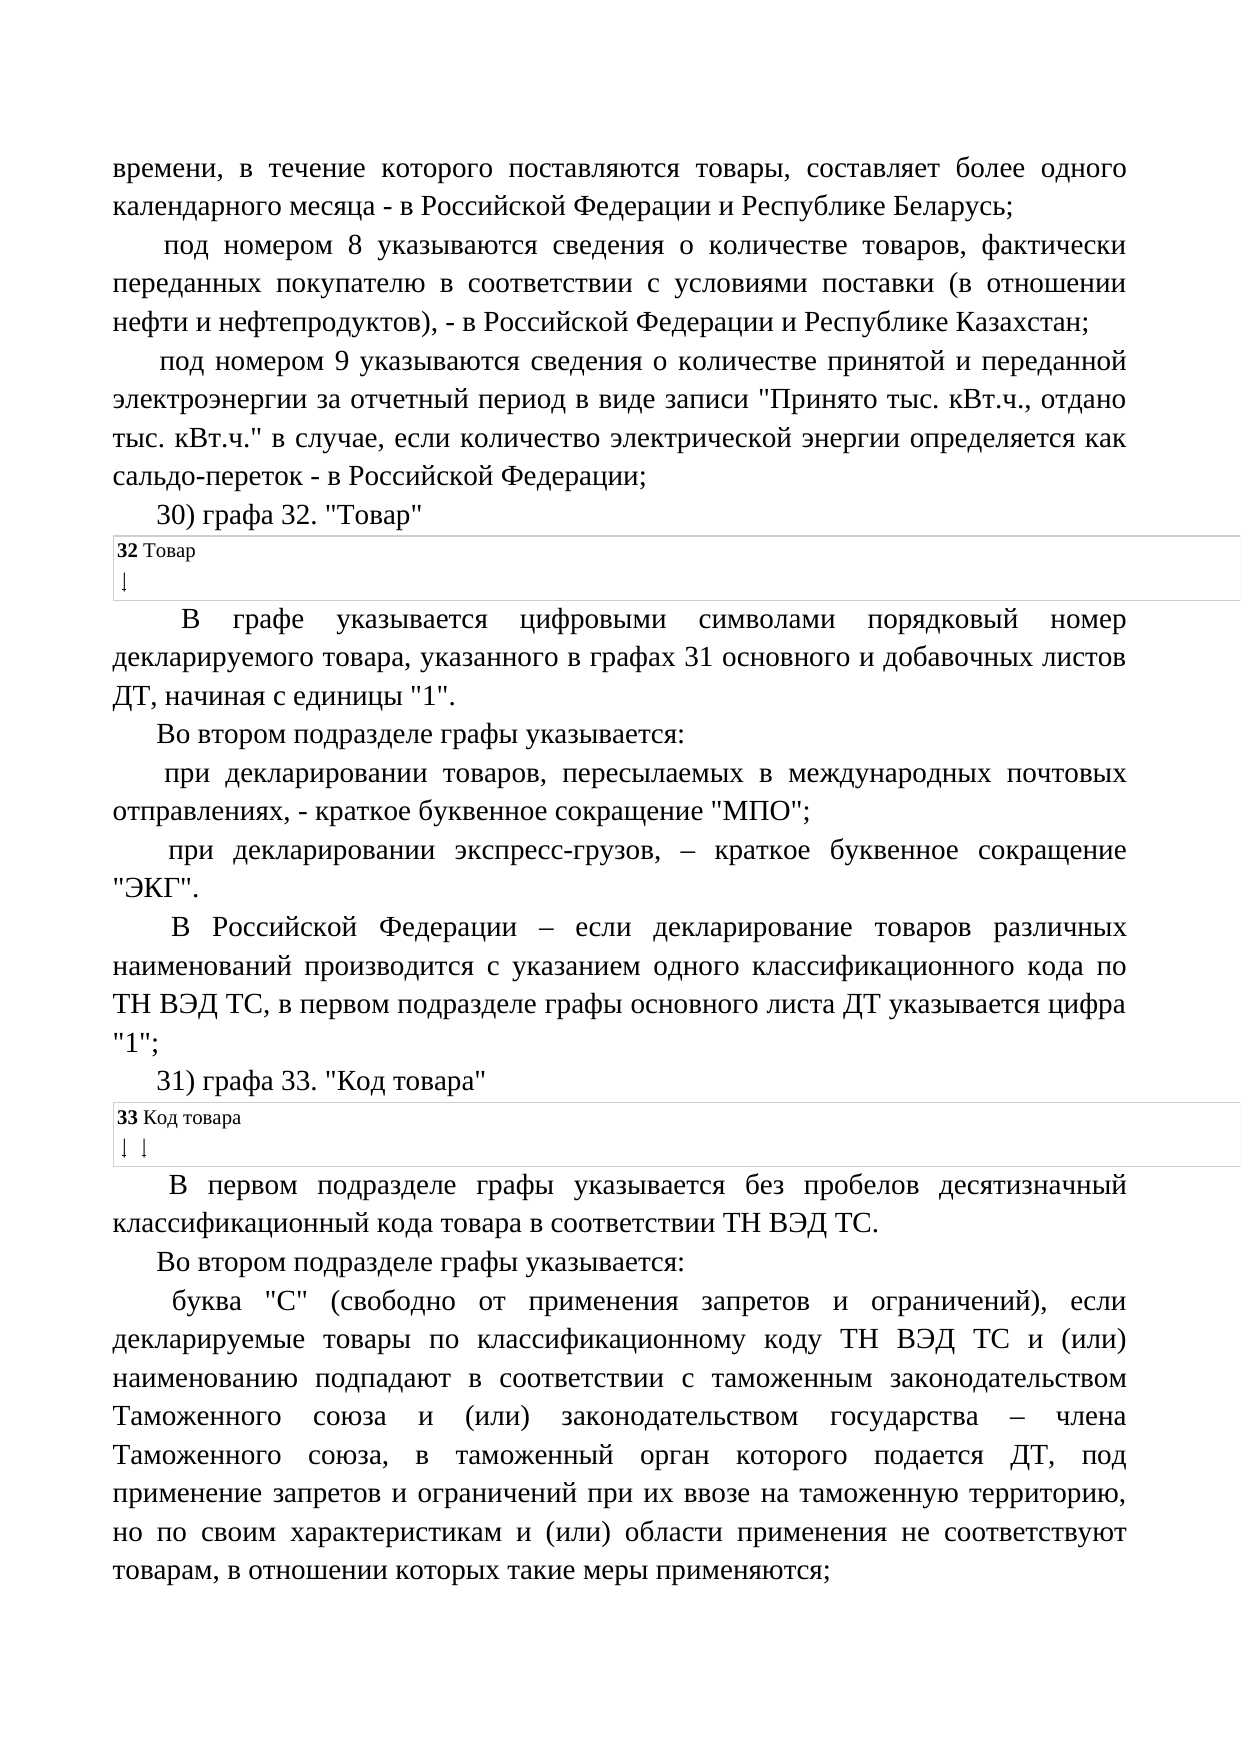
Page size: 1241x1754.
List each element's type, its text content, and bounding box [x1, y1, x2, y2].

text Во втором подразделе графы указывается: [112, 1244, 1128, 1278]
text при декларировании товаров, пересылаемых в международных почтовых отправлениях, - краткое буквенное сокращение "МПО"; [112, 755, 1128, 827]
text при декларировании экспресс-грузов, – краткое буквенное сокращение "ЭКГ". [112, 832, 1128, 904]
text Во втором подразделе графы указывается: [112, 716, 1128, 750]
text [112, 150, 1128, 222]
text 30) графа 32. "Товар" [112, 497, 1128, 530]
text В первом подразделе графы указывается без пробелов десятизначный классификационный кода товара в соответствии ТН ВЭД ТС. [112, 1167, 1128, 1239]
text под номером 8 указываются сведения о количестве товаров, фактически переданных покупателю в соответствии с условиями поставки (в отношении нефти и нефтепродуктов), - в Российской Федерации и Республике Казахстан; [112, 227, 1128, 338]
text В Российской Федерации – если декларирование товаров различных наименований производится с указанием одного классификационного кода по ТН ВЭД ТС, в первом подразделе графы основного листа ДТ указывается цифра "1"; [112, 909, 1128, 1058]
text буква "С" (свободно от применения запретов и ограничений), если декларируемые товары по классификационному коду ТН ВЭД ТС и (или) наименованию подпадают в соответствии с таможенным законодательством Таможенного союза и (или) законодательством государства – члена Таможенного союза, в таможенный орган которого подается ДТ, под применение запретов и ограничений при их ввозе на таможенную территорию, но по своим характеристикам и (или) области применения не соответствуют товарам, в отношении которых такие меры применяются; [112, 1283, 1128, 1586]
text В графе указывается цифровыми символами порядковый номер декларируемого товара, указанного в графах 31 основного и добавочных листов ДТ, начиная с единицы "1". [112, 601, 1128, 711]
table_header 32 Товар | [114, 537, 1240, 599]
text 31) графа 33. "Код товара" [112, 1063, 1128, 1097]
text под номером 9 указываются сведения о количестве принятой и переданной электроэнергии за отчетный период в виде записи "Принято тыс. кВт.ч., отдано тыс. кВт.ч." в случае, если количество электрической энергии определяется как сальдо-переток - в Российской Федерации; [112, 343, 1128, 492]
table_header 33 Код товара | | [114, 1103, 1240, 1166]
